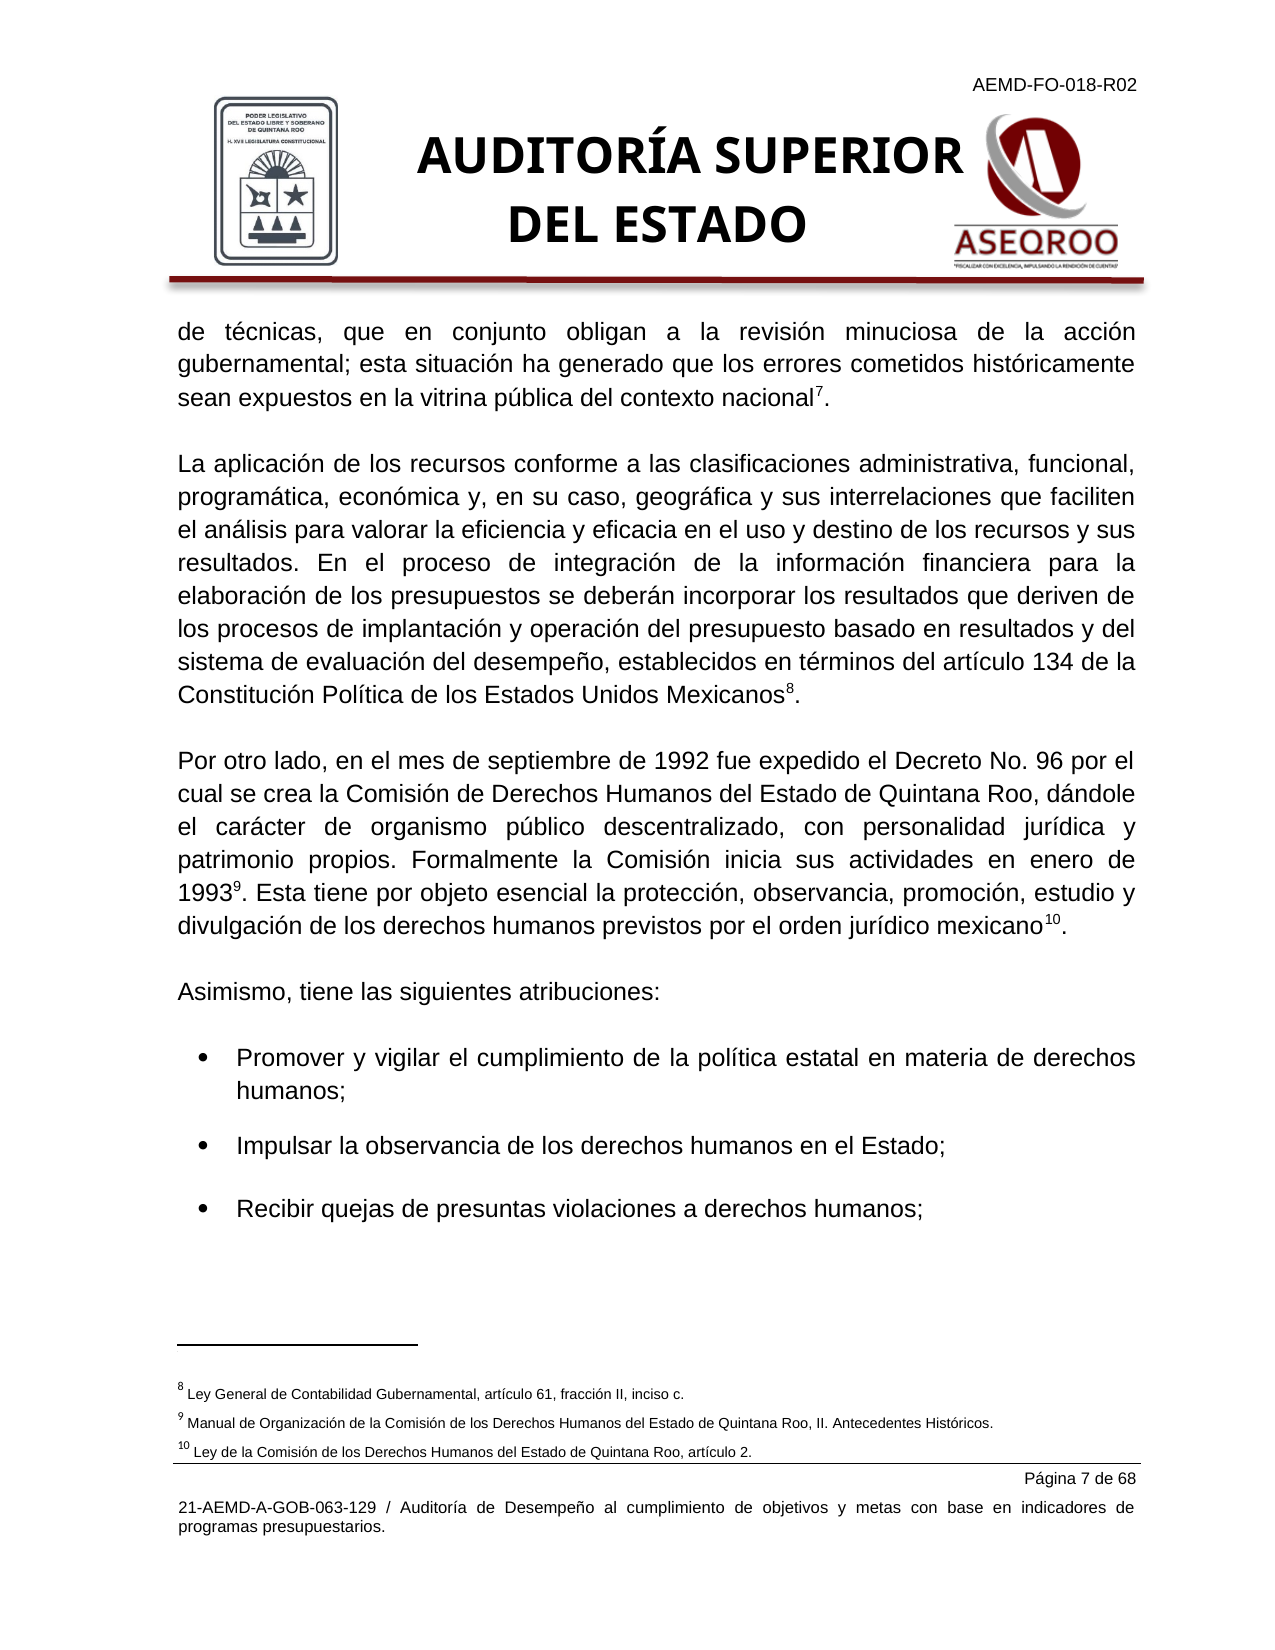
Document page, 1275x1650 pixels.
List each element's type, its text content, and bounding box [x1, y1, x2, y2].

picture [954, 114, 1118, 269]
text Por otro lado, en el mes de septiembre de 1992 fue expedido el Decreto No. 96 por el cual se crea la Comisión de Derechos Humanos del Estado de Quintana Roo, dándole el carácter de organismo público descentralizado, con personalidad jurídica y patrimonio propios. Formalmente la Comisión inicia sus actividades en enero de 1993. Esta tiene por objeto esencial la protección, observancia, promoción, estudio y divulgación de los derechos humanos previstos por el orden jurídico mexicano. [177, 746, 1137, 939]
list Recibir quejas de presuntas violaciones a derechos humanos; [199, 1194, 1137, 1223]
list Promover y vigilar el cumplimiento de la política estatal en materia de derechos humanos; [199, 1043, 1137, 1105]
picture [213, 95, 338, 266]
list Impulsar la observancia de los derechos humanos en el Estado; [199, 1131, 1137, 1160]
text Asimismo, tiene las siguientes atribuciones: [177, 977, 1137, 1006]
text La aplicación de los recursos conforme a las clasificaciones administrativa, funcional, programática, económica y, en su caso, geográfica y sus interrelaciones que faciliten el análisis para valorar la eficiencia y eficacia en el uso y destino de los recursos y sus resultados. En el proceso de integración de la información financiera para la elaboración de los presupuestos se deberán incorporar los resultados que deriven de los procesos de implantación y operación del presupuesto basado en resultados y del sistema de evaluación del desempeño, establecidos en términos del artículo 134 de la Constitución Política de los Estados Unidos Mexicanos. [177, 448, 1137, 708]
